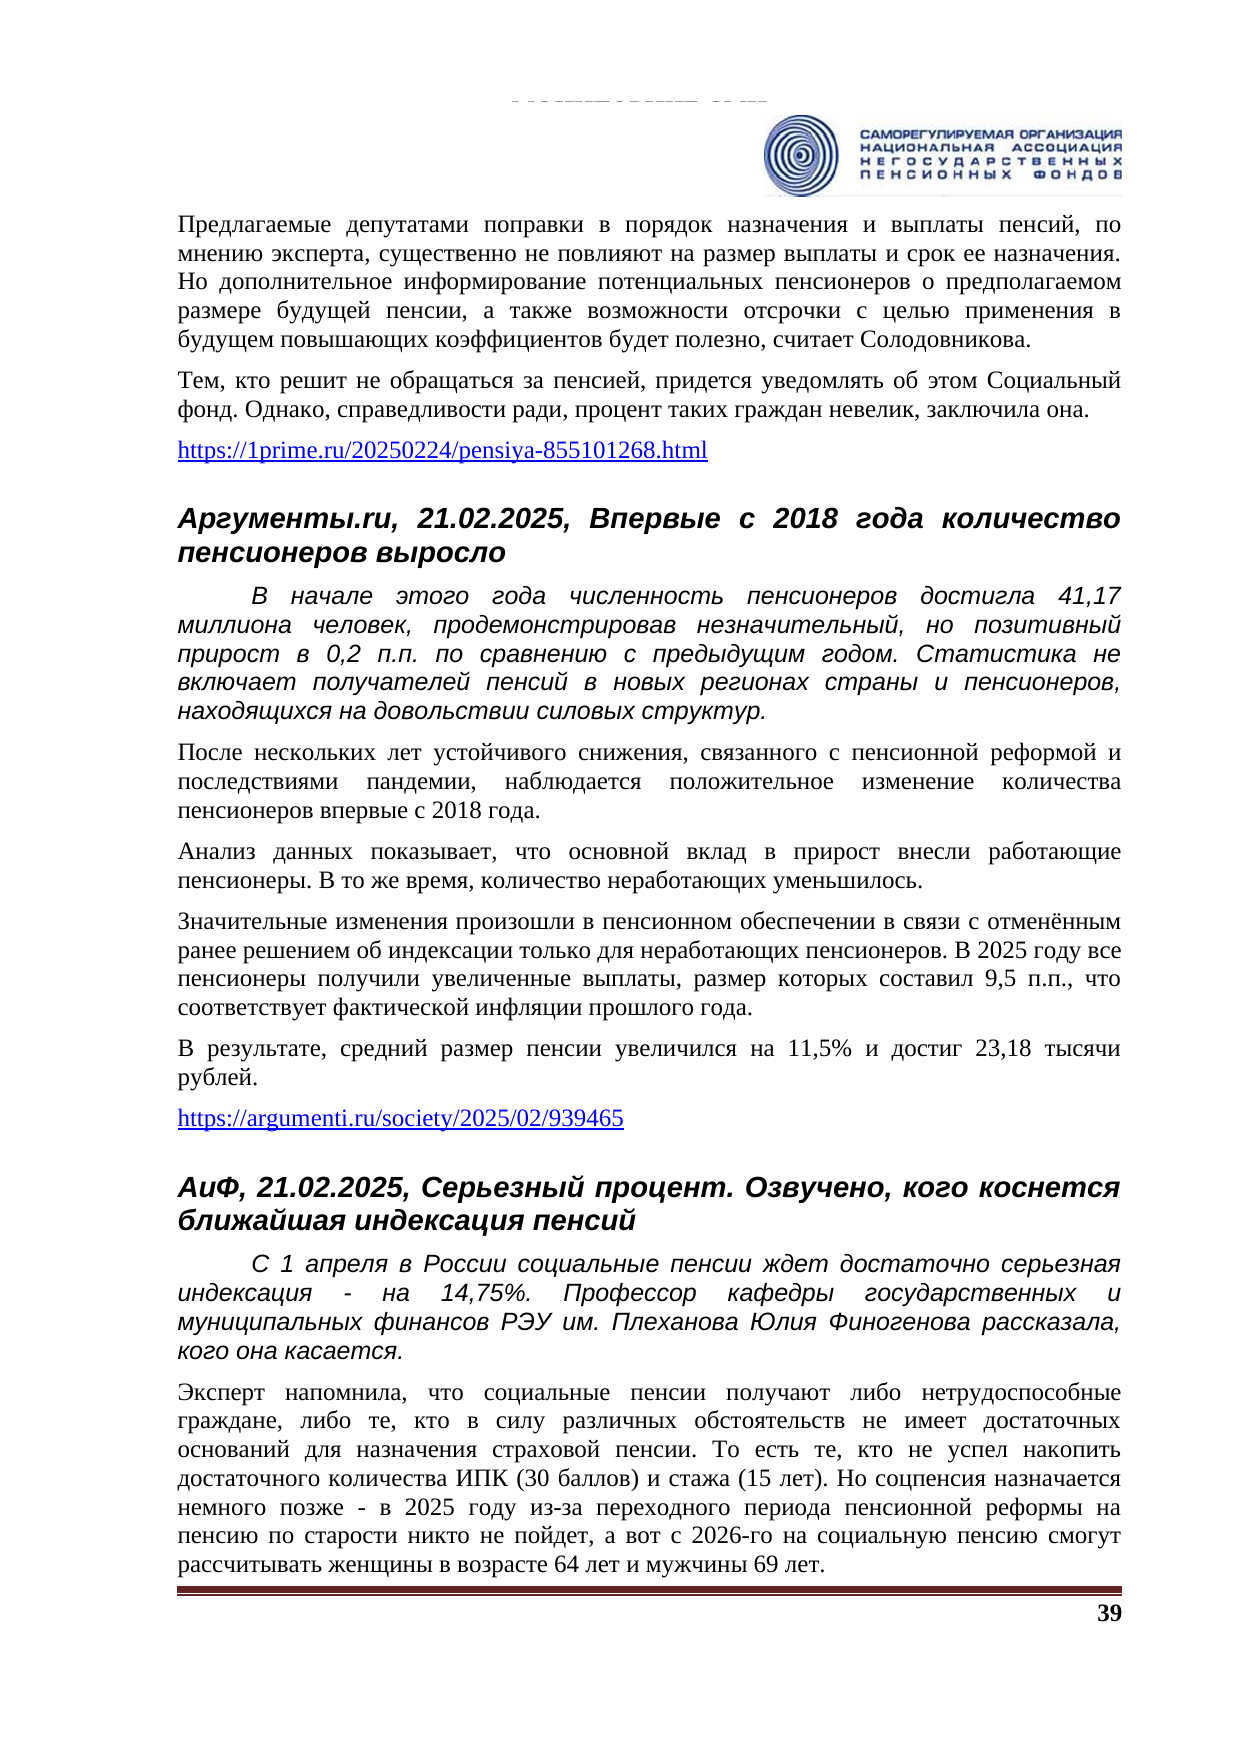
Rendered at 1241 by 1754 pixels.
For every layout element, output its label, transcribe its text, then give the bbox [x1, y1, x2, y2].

subtitle В начале этого года численность пенсионеров достигла 41,17 миллиона человек, продемонстрировав незначительный, но позитивный прирост в 0,2 п.п. по сравнению с предыдущим годом. Статистика не включает получателей пенсий в новых регионах страны и пенсионеров, находящихся на довольствии силовых структур. [177, 581, 1122, 725]
subtitle С 1 апреля в России социальные пенсии ждет достаточно серьезная индексация - на 14,75%. Профессор кафедры государственных и муниципальных финансов РЭУ им. Плеханова Юлия Финогенова рассказала, кого она касается. [177, 1249, 1122, 1364]
text Тем, кто решит не обращаться за пенсией, придется уведомлять об этом Социальный фонд. Однако, справедливости ради, процент таких граждан невелик, заключила она. [177, 365, 1122, 423]
subtitle Аргументы.ru, 21.02.2025, Впервые с 2018 года количество пенсионеров выросло [177, 501, 1122, 568]
text Значительные изменения произошли в пенсионном обеспечении в связи с отменённым ранее решением об индексации только для неработающих пенсионеров. В 2025 году все пенсионеры получили увеличенные выплаты, размер которых составил 9,5 п.п., что соответствует фактической инфляции прошлого года. [177, 906, 1122, 1021]
text В результате, средний размер пенсии увеличился на 11,5% и достиг 23,18 тысячи рублей. [177, 1033, 1122, 1091]
text Анализ данных показывает, что основной вклад в прирост внесли работающие пенсионеры. В то же время, количество неработающих уменьшилось. [177, 836, 1122, 893]
subtitle АиФ, 21.02.2025, Серьезный процент. Озвучено, кого коснется ближайшая индексация пенсий [177, 1170, 1122, 1237]
text Предлагаемые депутатами поправки в порядок назначения и выплаты пенсий, по мнению эксперта, существенно не повлияют на размер выплаты и срок ее назначения. Но дополнительное информирование потенциальных пенсионеров о предполагаемом размере будущей пенсии, а также возможности отсрочки с целью применения в будущем повышающих коэффициентов будет полезно, считает Солодовникова. [177, 209, 1122, 353]
picture [764, 115, 1122, 197]
text https://1prime.ru/20250224/pensiya-855101268.html [177, 435, 1122, 464]
text https://argumenti.ru/society/2025/02/939465 [177, 1103, 1122, 1132]
text Эксперт напомнила, что социальные пенсии получают либо нетрудоспособные граждане, либо те, кто в силу различных обстоятельств не имеет достаточных оснований для назначения страховой пенсии. То есть те, кто не успел накопить достаточного количества ИПК (30 баллов) и стажа (15 лет). Но соцпенсия назначается немного позже - в 2025 году из-за переходного периода пенсионной реформы на пенсию по старости никто не пойдет, а вот с 2026-го на социальную пенсию смогут рассчитывать женщины в возрасте 64 лет и мужчины 69 лет. [177, 1377, 1122, 1578]
text После нескольких лет устойчивого снижения, связанного с пенсионной реформой и последствиями пандемии, наблюдается положительное изменение количества пенсионеров впервые с 2018 года. [177, 737, 1122, 823]
